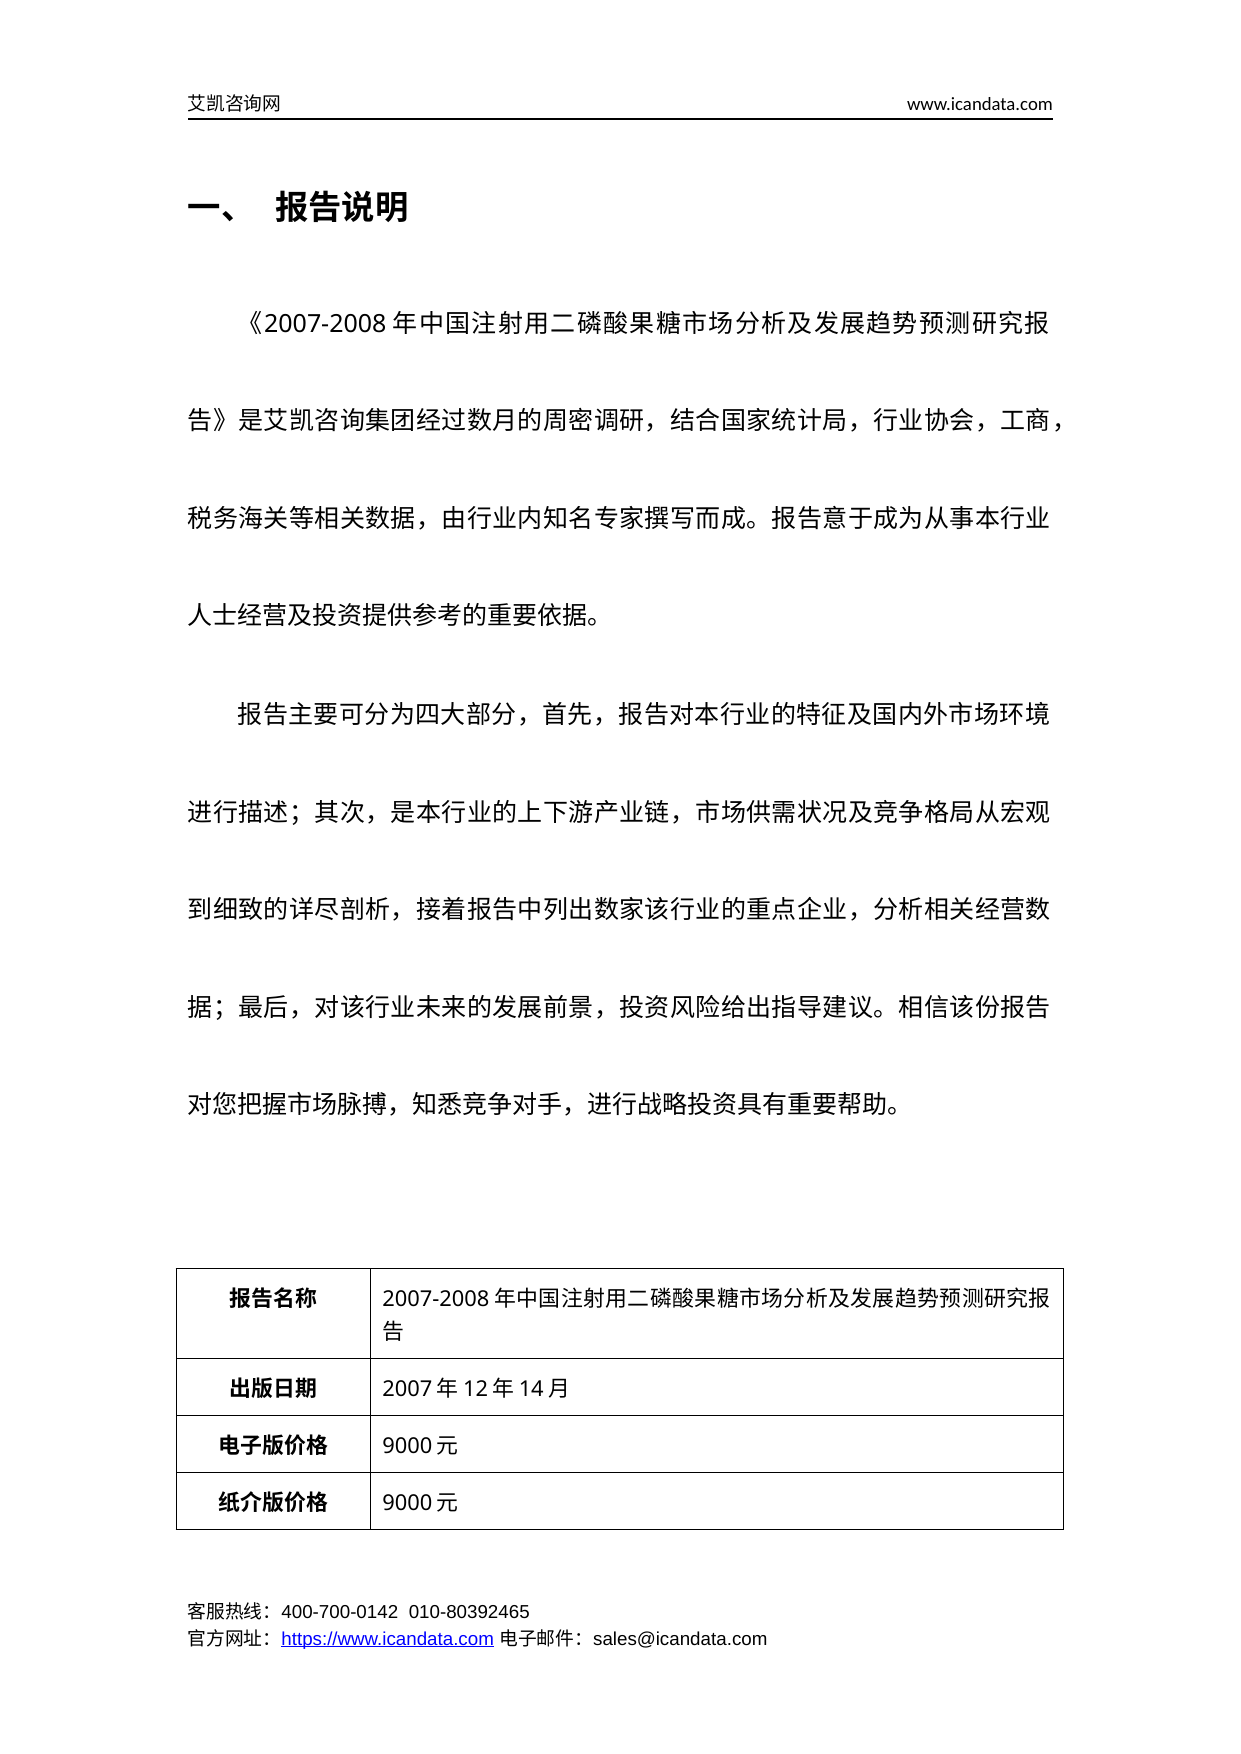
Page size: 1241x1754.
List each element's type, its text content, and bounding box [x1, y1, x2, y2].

table_header 2007-2008年中国注射用二磷酸果糖市场分析及发展趋势预测研究报告 [371, 1269, 1063, 1358]
table_cell 9000元 [371, 1473, 1063, 1529]
text 《2007-2008年中国注射用二磷酸果糖市场分析及发展趋势预测研究报告》是艾凯咨询集团经过数月的周密调研，结合国家统计局，行业协会，工商，税务海关等相关数据，由行业内知名专家撰写而成。报告意于成为从事本行业人士经营及投资提供参考的重要依据。 [187, 289, 1053, 646]
table_cell 出版日期 [177, 1359, 370, 1415]
table_cell 电子版价格 [177, 1416, 370, 1472]
table_cell 纸介版价格 [177, 1473, 370, 1529]
text 报告主要可分为四大部分，首先，报告对本行业的特征及国内外市场环境进行描述；其次，是本行业的上下游产业链，市场供需状况及竞争格局从宏观到细致的详尽剖析，接着报告中列出数家该行业的重点企业，分析相关经营数据；最后，对该行业未来的发展前景，投资风险给出指导建议。相信该份报告对您把握市场脉搏，知悉竞争对手，进行战略投资具有重要帮助。 [187, 681, 1053, 1136]
subtitle 报告说明 [187, 172, 1053, 237]
table_cell 9000元 [371, 1416, 1063, 1472]
table_cell 2007年12年14月 [371, 1359, 1063, 1415]
table_header 报告名称 [177, 1269, 370, 1358]
